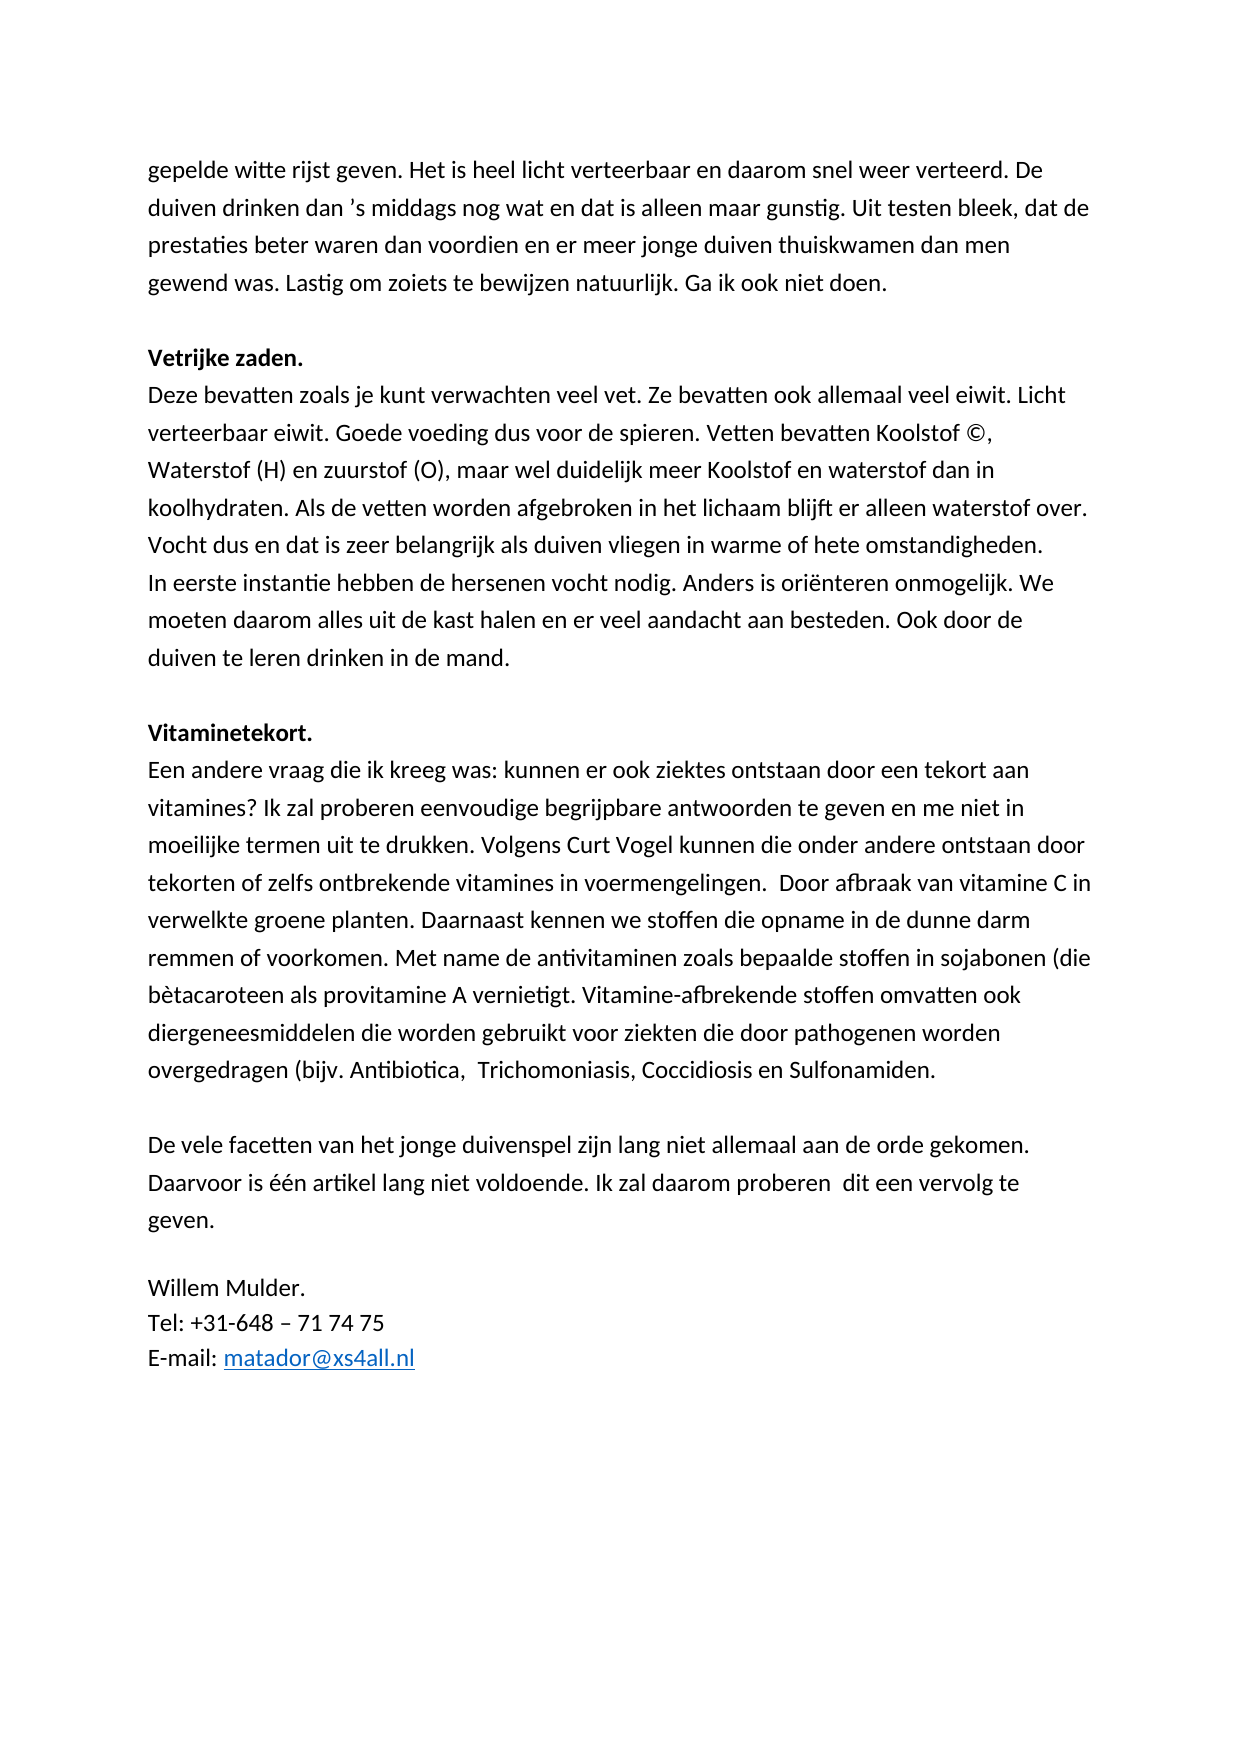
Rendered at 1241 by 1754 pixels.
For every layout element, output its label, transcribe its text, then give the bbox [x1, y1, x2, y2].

text De vele facetten van het jonge duivenspel zijn lang niet allemaal aan de orde gekomen. Daarvoor is één artikel lang niet voldoende. Ik zal daarom proberen dit een vervolg te geven. [148, 1123, 1093, 1235]
text Willem Mulder. [148, 1273, 1093, 1303]
text Een andere vraag die ik kreeg was: kunnen er ook ziektes ontstaan door een tekort aan vitamines? Ik zal proberen eenvoudige begrijpbare antwoorden te geven en me niet in moeilijke termen uit te drukken. Volgens Curt Vogel kunnen die onder andere ontstaan door tekorten of zelfs ontbrekende vitamines in voermengelingen. Door afbraak van vitamine C in verwelkte groene planten. Daarnaast kennen we stoffen die opname in de dunne darm remmen of voorkomen. Met name de antivitaminen zoals bepaalde stoffen in sojabonen (die bètacaroteen als provitamine A vernietigt. Vitamine-afbrekende stoffen omvatten ook diergeneesmiddelen die worden gebruikt voor ziekten die door pathogenen worden overgedragen (bijv. Antibiotica, Trichomoniasis, Coccidiosis en Sulfonamiden. [148, 748, 1093, 1085]
text E-mail: matador@xs4all.nl [148, 1343, 1093, 1373]
text Vetrijke zaden. [148, 335, 1093, 373]
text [148, 148, 1093, 298]
text Deze bevatten zoals je kunt verwachten veel vet. Ze bevatten ook allemaal veel eiwit. Licht verteerbaar eiwit. Goede voeding dus voor de spieren. Vetten bevatten Koolstof ©, Waterstof (H) en zuurstof (O), maar wel duidelijk meer Koolstof en waterstof dan in koolhydraten. Als de vetten worden afgebroken in het lichaam blijft er alleen waterstof over. Vocht dus en dat is zeer belangrijk als duiven vliegen in warme of hete omstandigheden. [148, 373, 1093, 560]
text Vitaminetekort. [148, 710, 1093, 748]
text Tel: +31-648 – 71 74 75 [148, 1308, 1093, 1338]
text In eerste instantie hebben de hersenen vocht nodig. Anders is oriënteren onmogelijk. We moeten daarom alles uit de kast halen en er veel aandacht aan besteden. Ook door de duiven te leren drinken in de mand. [148, 560, 1093, 673]
